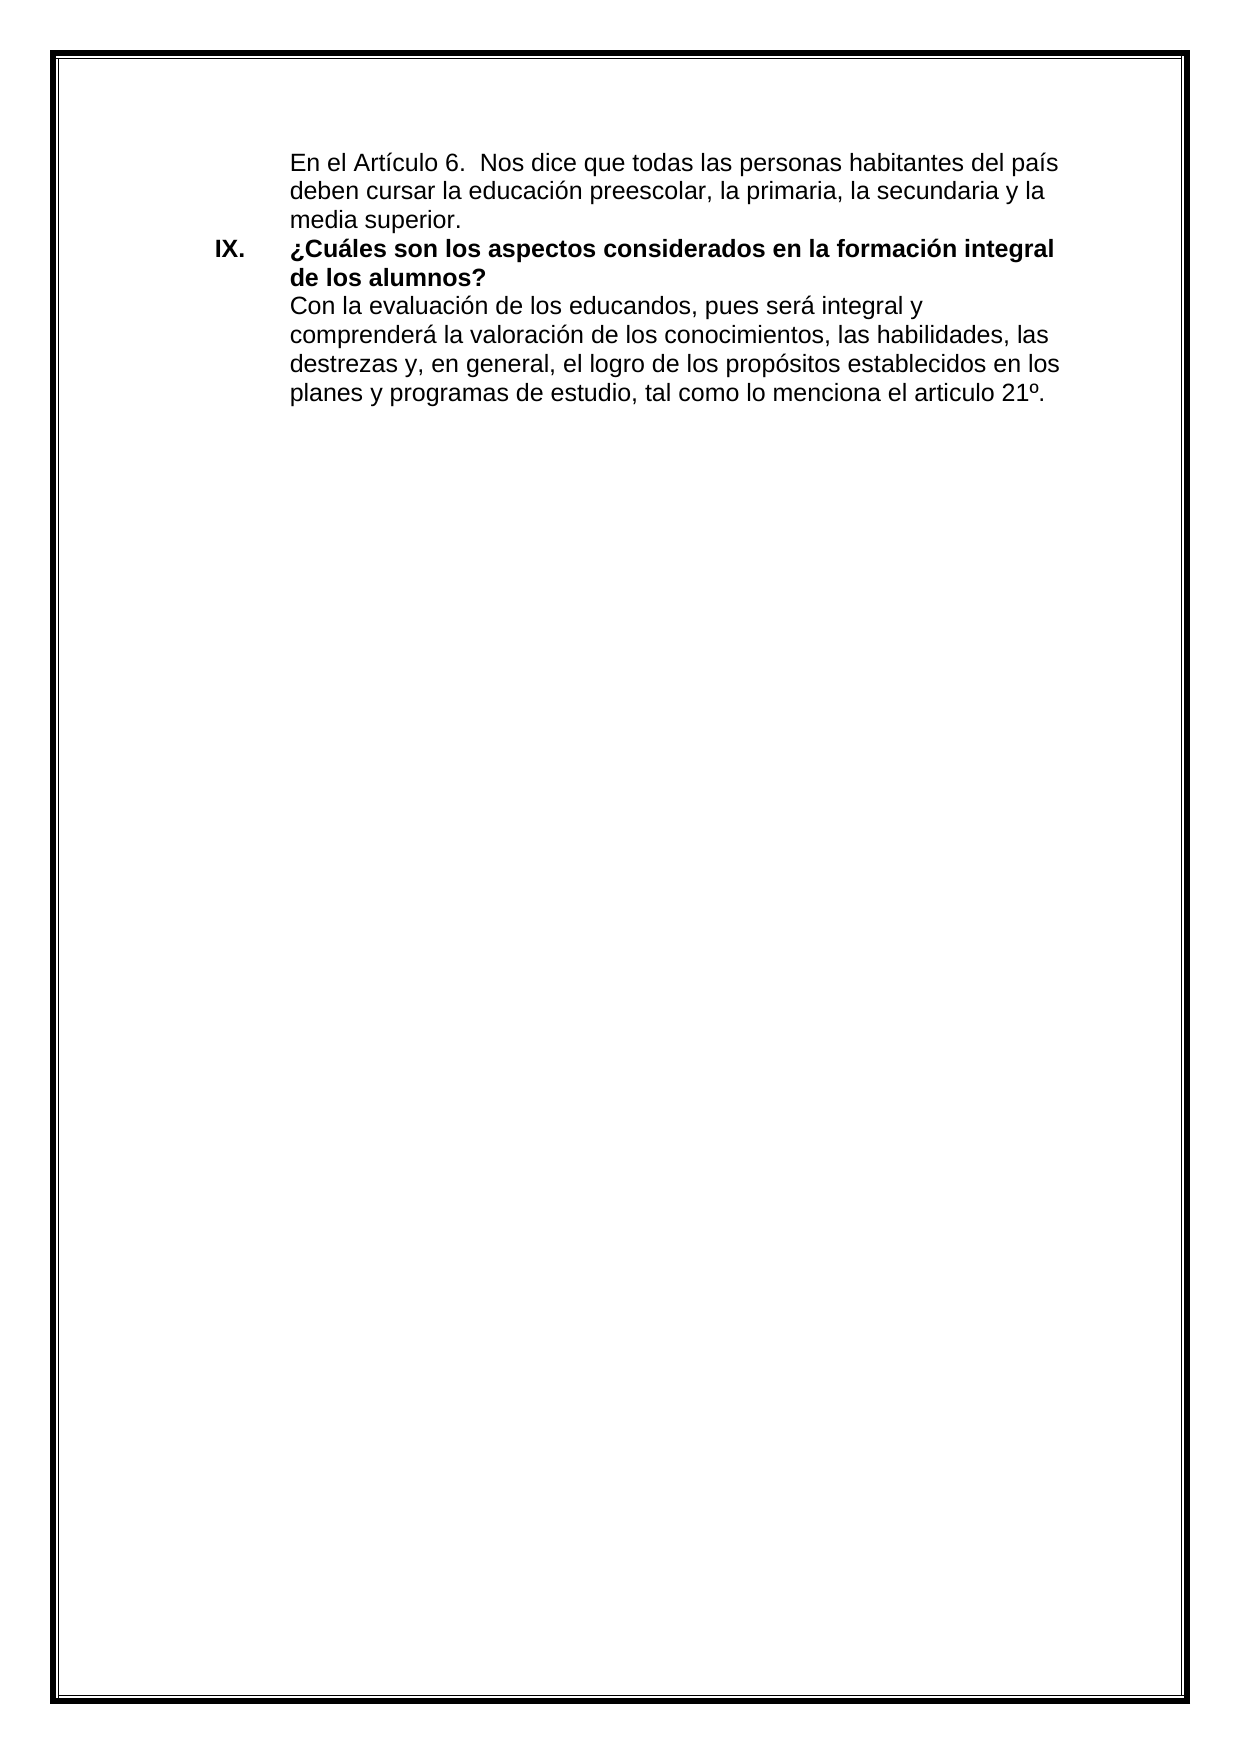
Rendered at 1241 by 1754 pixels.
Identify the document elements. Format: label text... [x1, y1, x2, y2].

list ¿Cuáles son los aspectos considerados en la formación integral de los alumnos? [214, 234, 1063, 291]
list En el Artículo 6. Nos dice que todas las personas habitantes del país deben cursar la educación preescolar, la primaria, la secundaria y la media superior. [289, 147, 1063, 234]
list Con la evaluación de los educandos, pues será integral y comprenderá la valoración de los conocimientos, las habilidades, las destrezas y, en general, el logro de los propósitos establecidos en los planes y programas de estudio, tal como lo menciona el articulo 21º. [289, 291, 1063, 406]
